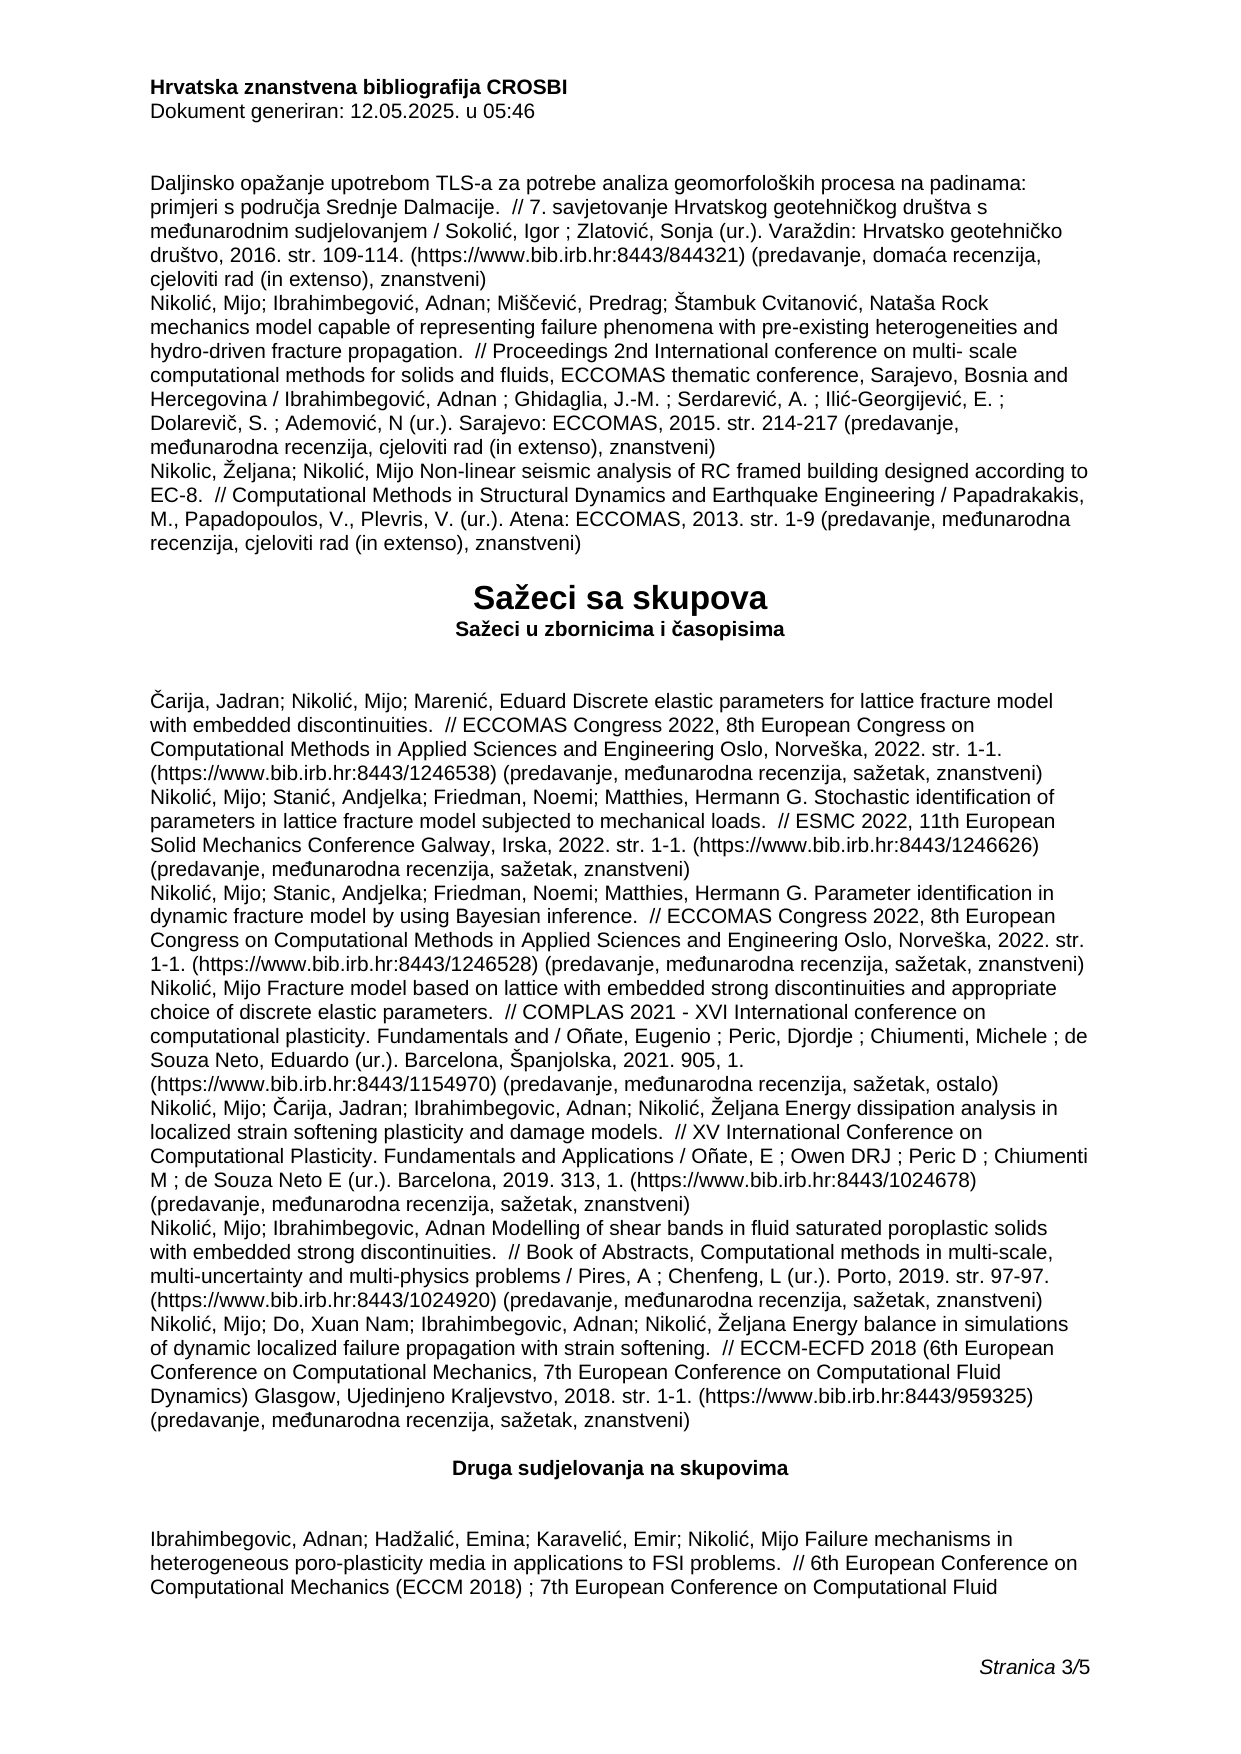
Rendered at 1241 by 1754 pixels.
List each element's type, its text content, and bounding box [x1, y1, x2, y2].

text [150, 171, 1090, 291]
text Nikolić, Mijo; Do, Xuan Nam; Ibrahimbegovic, Adnan; Nikolić, Željana [150, 1312, 1090, 1431]
text Nikolić, Mijo; Čarija, Jadran; Ibrahimbegovic, Adnan; Nikolić, Željana [150, 1096, 1090, 1216]
text Nikolic, Željana; Nikolić, Mijo [150, 458, 1090, 554]
subtitle Druga sudjelovanja na skupovima [150, 1455, 1090, 1479]
text Čarija, Jadran; Nikolić, Mijo; Marenić, Eduard [150, 689, 1090, 784]
text Nikolić, Mijo; Stanić, Andjelka; Friedman, Noemi; Matthies, Hermann G. [150, 784, 1090, 880]
text Nikolić, Mijo; Ibrahimbegović, Adnan; Miščević, Predrag; Štambuk Cvitanović, Nataša [150, 291, 1090, 458]
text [150, 1527, 1090, 1599]
subtitle Sažeci sa skupova [150, 578, 1090, 617]
subtitle Sažeci u zbornicima i časopisima [150, 617, 1090, 641]
text Nikolić, Mijo; Ibrahimbegovic, Adnan [150, 1216, 1090, 1312]
text Nikolić, Mijo [150, 976, 1090, 1096]
text Nikolić, Mijo; Stanic, Andjelka; Friedman, Noemi; Matthies, Hermann G. [150, 880, 1090, 976]
